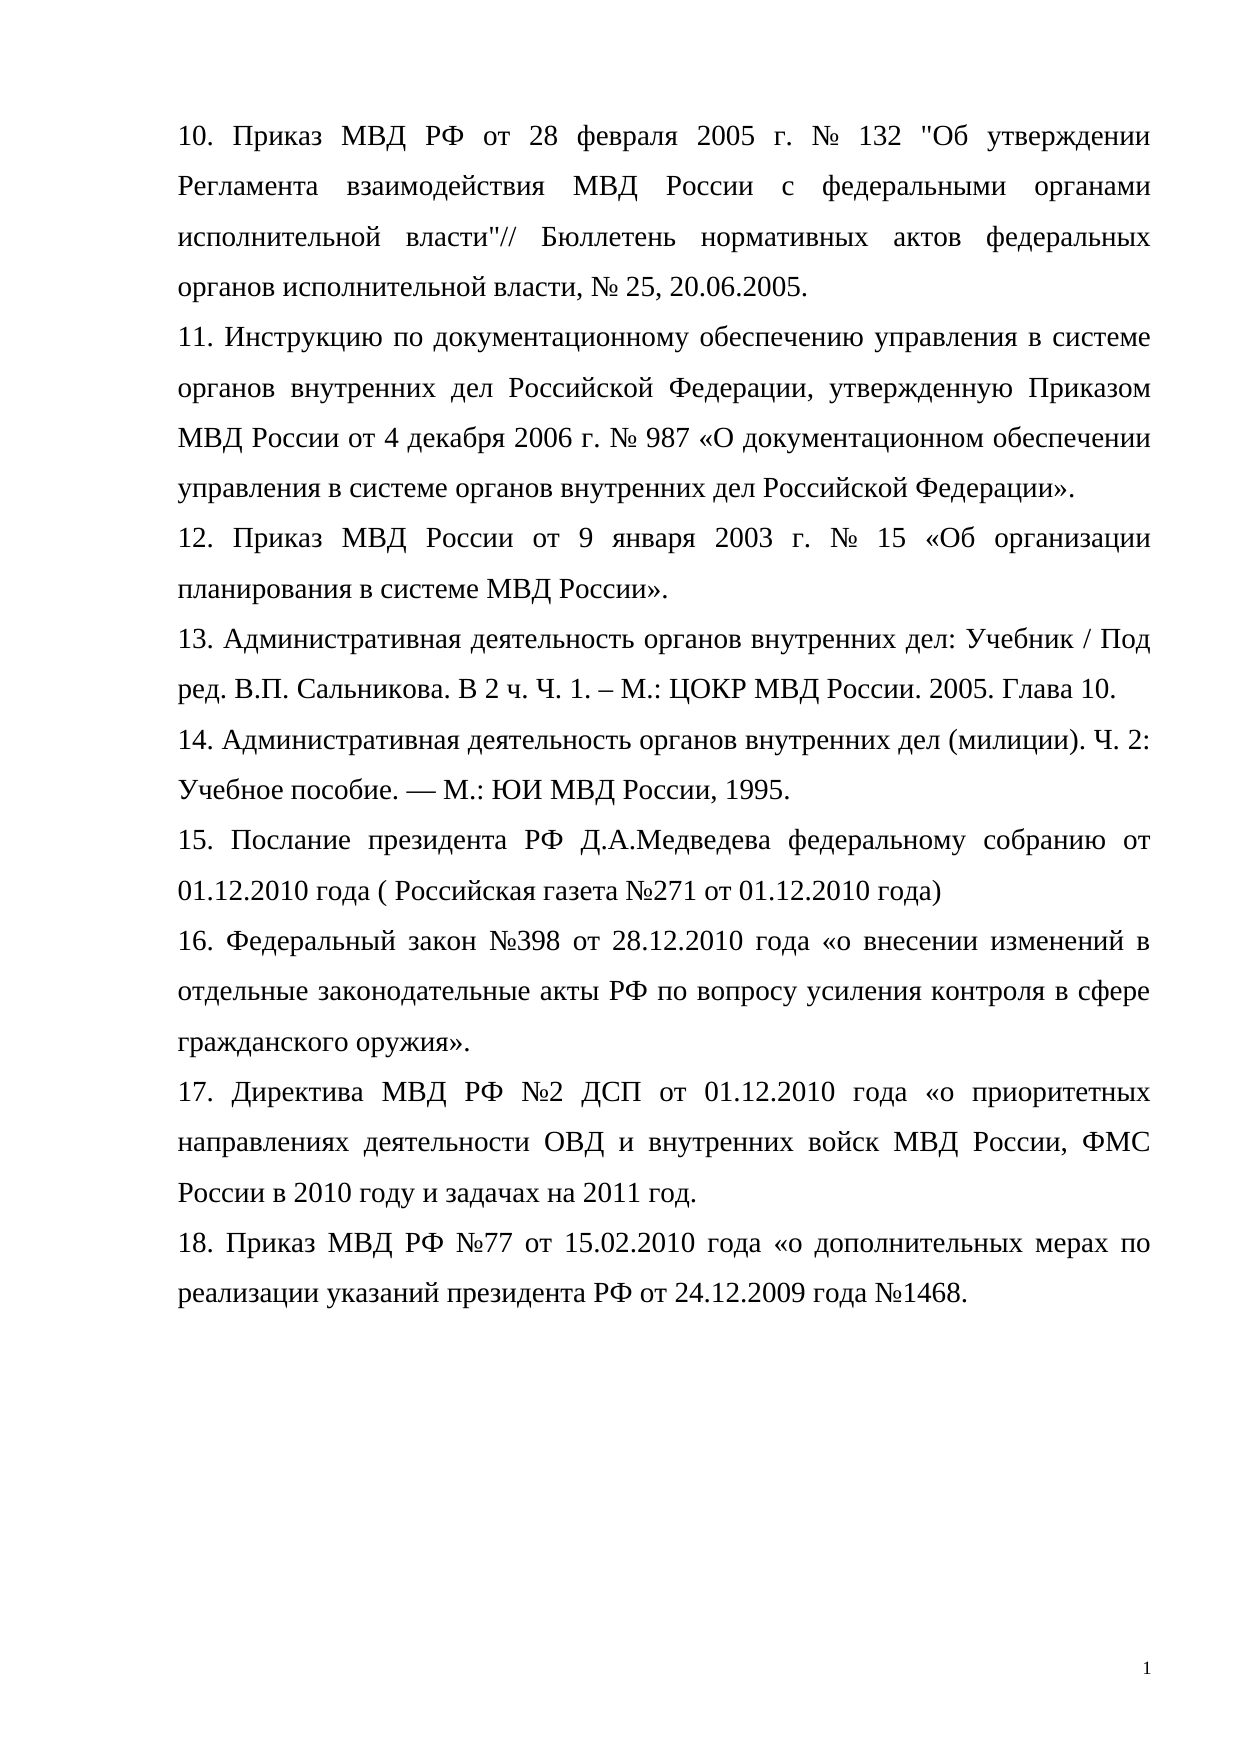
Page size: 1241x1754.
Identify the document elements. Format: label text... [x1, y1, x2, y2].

text 12. Приказ МВД России от 9 января 2003 г. № 15 «Об организации планирования в системе МВД России». [177, 521, 1152, 604]
text 13. Административная деятельность органов внутренних дел: Учебник / Под ред. В.П. Сальникова. В 2 ч. Ч. 1. – М.: ЦОКР МВД России. 2005. Глава 10. [177, 621, 1152, 705]
text 14. Административная деятельность органов внутренних дел (милиции). Ч. 2: Учебное пособие. — М.: ЮИ МВД России, 1995. [177, 722, 1152, 806]
text 18. Приказ МВД РФ №77 от 15.02.2010 года «о дополнительных мерах по реализации указаний президента РФ от 24.12.2009 года №1468. [177, 1225, 1152, 1309]
text 11. Инструкцию по документационному обеспечению управления в системе органов внутренних дел Российской Федерации, утвержденную Приказом МВД России от 4 декабря . № 987 «О документационном обеспечении управления в системе органов внутренних дел Российской Федерации». [177, 319, 1152, 504]
text 15. Послание президента РФ Д.А.Медведева федеральному собранию от 01.12.2010 года ( Российская газета №271 от 01.12.2010 года) [177, 822, 1152, 906]
text 17. Директива МВД РФ №2 ДСП от 01.12.2010 года «о приоритетных направлениях деятельности ОВД и внутренних войск МВД России, ФМС России в 2010 году и задачах на 2011 год. [177, 1074, 1152, 1208]
text 10. Приказ МВД РФ от 28 февраля . № 132 "Об утверждении Регламента взаимодействия МВД России с федеральными органами исполнительной власти"// Бюллетень нормативных актов федеральных органов исполнительной власти, № 25, 20.06.2005. [177, 118, 1152, 303]
text 16. Федеральный закон №398 от 28.12.2010 года «о внесении изменений в отдельные законодательные акты РФ по вопросу усиления контроля в сфере гражданского оружия». [177, 923, 1152, 1057]
